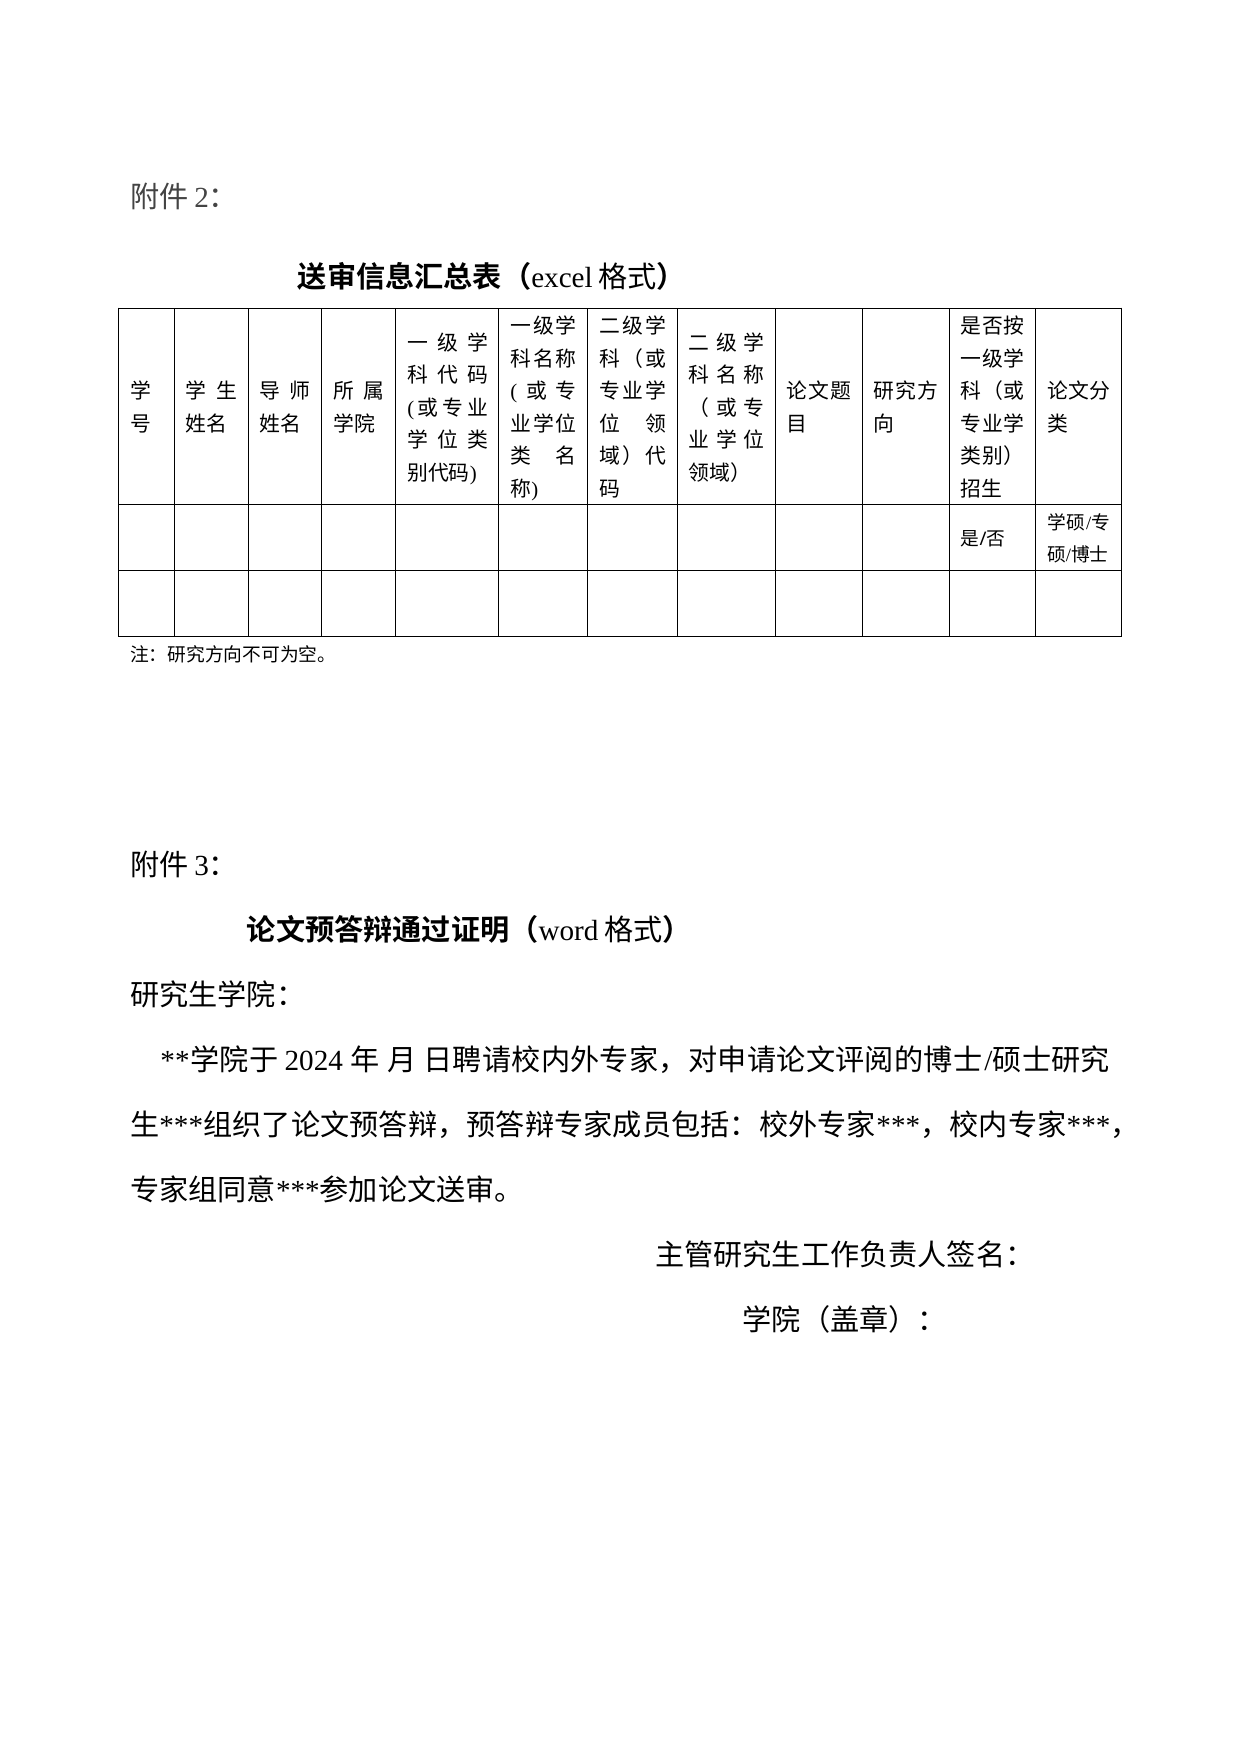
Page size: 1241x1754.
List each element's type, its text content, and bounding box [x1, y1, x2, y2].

table_cell [863, 571, 949, 636]
table_cell [678, 571, 775, 636]
table_cell [175, 505, 248, 570]
table_cell [588, 505, 677, 570]
table_header 一级学科代码(或专业学位类别代码) [396, 309, 498, 504]
table_header 论文题目 [776, 309, 862, 504]
text 附件2： [130, 162, 1110, 227]
text 注：研究方向不可为空。 [130, 637, 1110, 669]
table_cell [776, 505, 862, 570]
table_cell [396, 571, 498, 636]
table_header 所属学院 [322, 309, 395, 504]
table_cell [119, 505, 174, 570]
text 研究生学院： **学院于2024 年 月 日聘请校内外专家，对申请论文评阅的博士/硕士研究生***组织了论文预答辩，预答辩专家成员包括：校外专家***，校内专家***，专家组同意***参加论文送审。 [130, 961, 1110, 1221]
table_header 二级学科（或专业学位领域）代码 [588, 309, 677, 504]
table_header 导师姓名 [249, 309, 321, 504]
table_cell [588, 571, 677, 636]
text 论文预答辩通过证明（word格式） [130, 896, 1110, 961]
table_cell 学硕/专硕/博士 [1036, 505, 1121, 570]
table_cell [678, 505, 775, 570]
table_cell [776, 571, 862, 636]
table_header 一级学科名称(或专业学位类名称) [499, 309, 587, 504]
table_cell 是/否 [950, 505, 1035, 570]
table_header 学号 [119, 309, 174, 504]
table_header 二级学科名称（或专业学位领域） [678, 309, 775, 504]
table_cell [175, 571, 248, 636]
table_header 是否按一级学科（或专业学类别）招生 [950, 309, 1035, 504]
table_cell [249, 505, 321, 570]
table_cell [950, 571, 1035, 636]
table_header 学生姓名 [175, 309, 248, 504]
table_cell [119, 571, 174, 636]
text 主管研究生工作负责人签名： [130, 1221, 1110, 1286]
text 附件3： [130, 831, 1110, 896]
table_cell [322, 571, 395, 636]
table_cell [863, 505, 949, 570]
table_header 论文分类 [1036, 309, 1121, 504]
table_cell [396, 505, 498, 570]
table_cell [499, 571, 587, 636]
table_cell [499, 505, 587, 570]
table_cell [1036, 571, 1121, 636]
table_cell [249, 571, 321, 636]
text 学院（盖章）： [130, 1286, 1110, 1351]
table_header 研究方向 [863, 309, 949, 504]
text 送审信息汇总表（excel格式） [130, 243, 1110, 308]
table_cell [322, 505, 395, 570]
